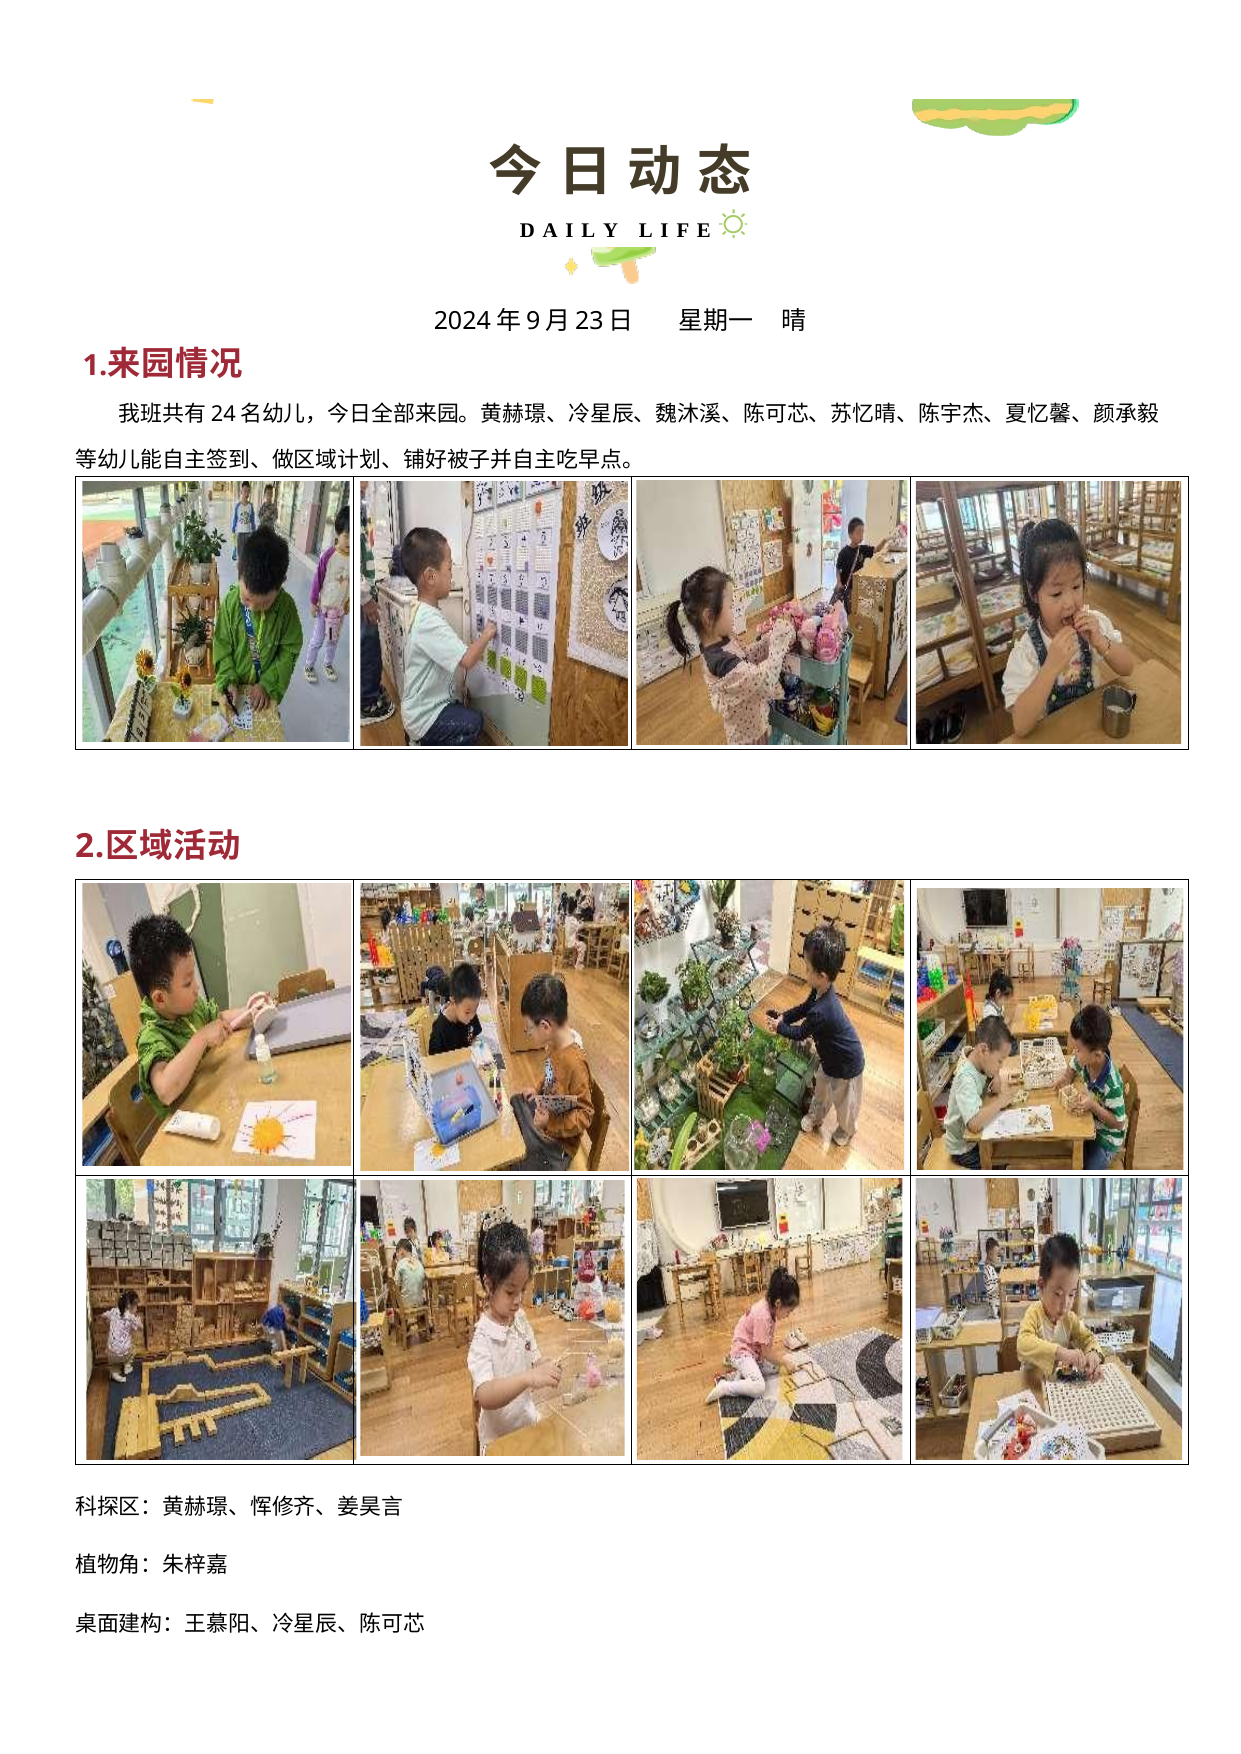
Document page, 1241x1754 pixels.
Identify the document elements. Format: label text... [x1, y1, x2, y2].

table_header [632, 880, 910, 1175]
table_cell [911, 1176, 1188, 1464]
table_header [76, 880, 353, 1175]
list 我班共有24名幼儿，今日全部来园。黄赫璟、冷星辰、魏沐溪、陈可芯、苏忆晴、陈宇杰、夏忆馨、颜承毅等幼儿能自主签到、做区域计划、铺好被子并自主吃早点。 [75, 384, 1165, 476]
text 1.来园情况 [75, 339, 1165, 384]
text  DAILY LIFE [75, 201, 1165, 247]
text 2024年9月23日 星期一 晴 [75, 293, 1165, 339]
table_cell [76, 1176, 353, 1464]
table_header [354, 880, 631, 1175]
table_header [76, 477, 353, 749]
list 桌面建构：王慕阳、冷星辰、陈可芯 [75, 1594, 1165, 1640]
table_header [632, 477, 910, 749]
text 今日动态 [75, 145, 1165, 201]
table_header [911, 477, 1188, 749]
table_header [911, 880, 1188, 1175]
table_header [354, 477, 631, 749]
picture [112, 247, 1128, 284]
table_cell [632, 1176, 910, 1464]
list 2.区域活动 [75, 821, 1165, 867]
picture [718, 209, 748, 238]
list 科探区：黄赫璟、恽修齐、姜昊言 [75, 1478, 1165, 1524]
table_cell [354, 1176, 631, 1464]
list 植物角：朱梓嘉 [75, 1536, 1165, 1582]
picture [161, 99, 1079, 136]
